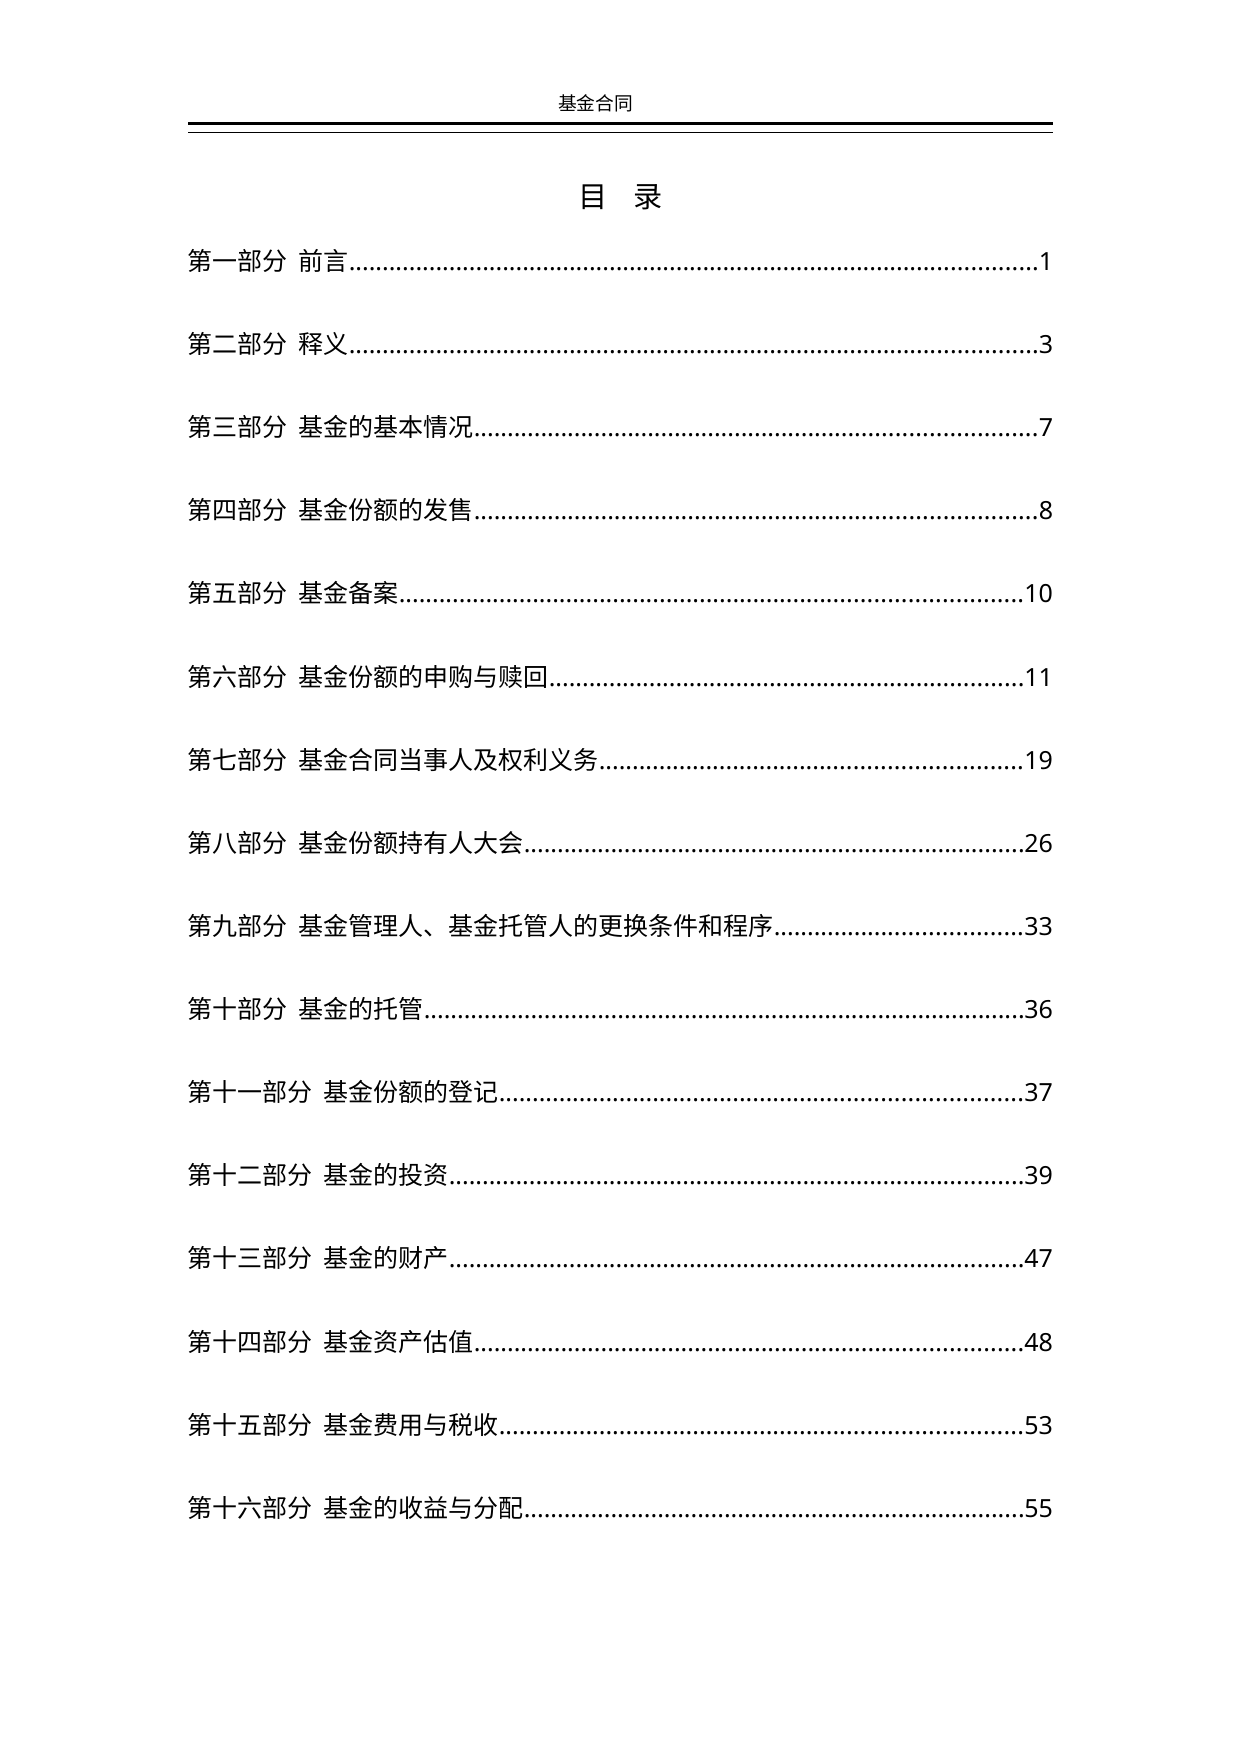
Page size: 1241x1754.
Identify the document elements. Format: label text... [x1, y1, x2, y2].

text 第四部分 基金份额的发售 8 [187, 476, 1053, 541]
text 第十一部分 基金份额的登记 37 [187, 1058, 1053, 1123]
text 第十二部分 基金的投资 39 [187, 1141, 1053, 1206]
text 第九部分 基金管理人、基金托管人的更换条件和程序 33 [187, 892, 1053, 957]
text 第十六部分 基金的收益与分配 55 [187, 1474, 1053, 1539]
text 第七部分 基金合同当事人及权利义务 19 [187, 726, 1053, 791]
text 第八部分 基金份额持有人大会 26 [187, 809, 1053, 874]
text 第二部分 释义 3 [187, 310, 1053, 375]
text 第十三部分 基金的财产 47 [187, 1224, 1053, 1289]
text 第三部分 基金的基本情况 7 [187, 393, 1053, 458]
text 第五部分 基金备案 10 [187, 559, 1053, 624]
text 第十五部分 基金费用与税收 53 [187, 1391, 1053, 1456]
text 第十四部分 基金资产估值 48 [187, 1308, 1053, 1373]
text 第一部分 前言 1 [187, 227, 1053, 292]
text 目 录 [187, 162, 1053, 227]
text 第六部分 基金份额的申购与赎回 11 [187, 643, 1053, 708]
text 第十部分 基金的托管 36 [187, 975, 1053, 1040]
